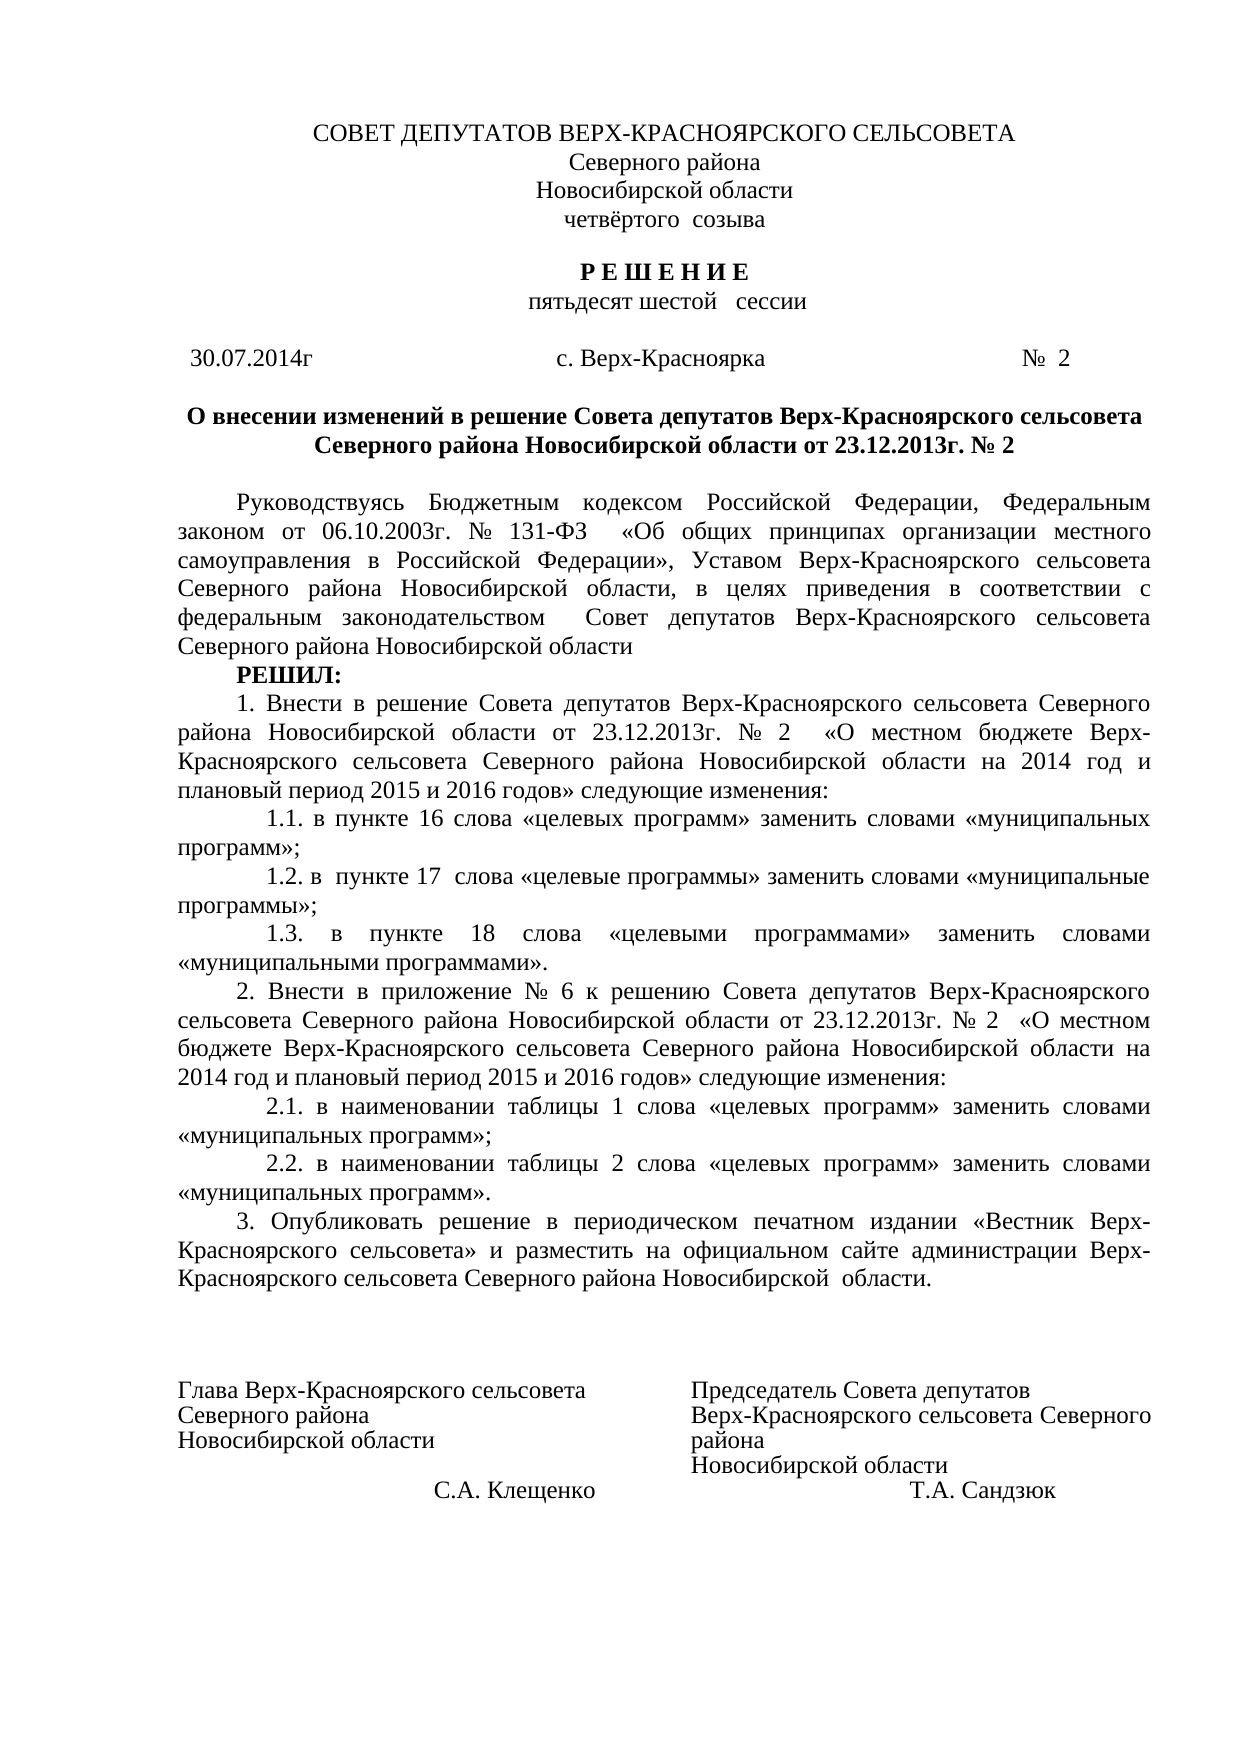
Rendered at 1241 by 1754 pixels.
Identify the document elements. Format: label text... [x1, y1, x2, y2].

text Новосибирской области [177, 176, 1152, 204]
text 30.07.2014г с. Верх-Красноярка № 2 [177, 343, 1152, 372]
text Р Е Ш Е Н И Е [177, 257, 1152, 286]
text Северного района [177, 147, 1152, 176]
text четвёртого созыва [177, 204, 1152, 233]
text 2. Внести в приложение № 6 к решению Совета депутатов Верх-Красноярского сельсовета Северного района Новосибирской области от 23.12.2013г. № 2 «О местном бюджете Верх-Красноярского сельсовета Северного района Новосибирской области на 2014 год и плановый период 2015 и 2016 годов» следующие изменения: [177, 976, 1152, 1091]
text 1.1. в пункте 16 слова «целевых программ» заменить словами «муниципальных программ»; [177, 803, 1152, 861]
text 1.2. в пункте 17 слова «целевые программы» заменить словами «муниципальные программы»; [177, 861, 1152, 918]
text Руководствуясь Бюджетным кодексом Российской Федерации, Федеральным законом от 06.10.2003г. № 131-ФЗ «Об общих принципах организации местного самоуправления в Российской Федерации», Уставом Верх-Красноярского сельсовета Северного района Новосибирской области, в целях приведения в соответствии с федеральным законодательством Совет депутатов Верх-Красноярского сельсовета Северного района Новосибирской области [177, 487, 1152, 660]
table_header Глава Верх-Красноярского сельсовета Северного района Новосибирской области С.А. Клещенко [166, 1379, 679, 1503]
text 2.1. в наименовании таблицы 1 слова «целевых программ» заменить словами «муниципальных программ»; [177, 1091, 1152, 1148]
text 1.3. в пункте 18 слова «целевыми программами» заменить словами «муниципальными программами». [177, 918, 1152, 976]
text О внесении изменений в решение Совета депутатов Верх-Красноярского сельсовета Северного района Новосибирской области от 23.12.2013г. № 2 [177, 401, 1152, 458]
text СОВЕТ ДЕПУТАТОВ ВЕРХ-КРАСНОЯРСКОГО СЕЛЬСОВЕТА [177, 118, 1152, 147]
text пятьдесят шестой сессии [177, 286, 1152, 315]
text 1. Внести в решение Совета депутатов Верх-Красноярского сельсовета Северного района Новосибирской области от 23.12.2013г. № 2 «О местном бюджете Верх-Красноярского сельсовета Северного района Новосибирской области на 2014 год и плановый период 2015 и 2016 годов» следующие изменения: [177, 688, 1152, 803]
text 3. Опубликовать решение в периодическом печатном издании «Вестник Верх-Красноярского сельсовета» и разместить на официальном сайте администрации Верх-Красноярского сельсовета Северного района Новосибирской области. [177, 1206, 1152, 1292]
text 2.2. в наименовании таблицы 2 слова «целевых программ» заменить словами «муниципальных программ». [177, 1148, 1152, 1206]
table_header Председатель Совета депутатов Верх-Красноярского сельсовета Северного района Новосибирской области Т.А. Сандзюк [679, 1379, 1163, 1503]
text РЕШИЛ: [177, 660, 1152, 688]
